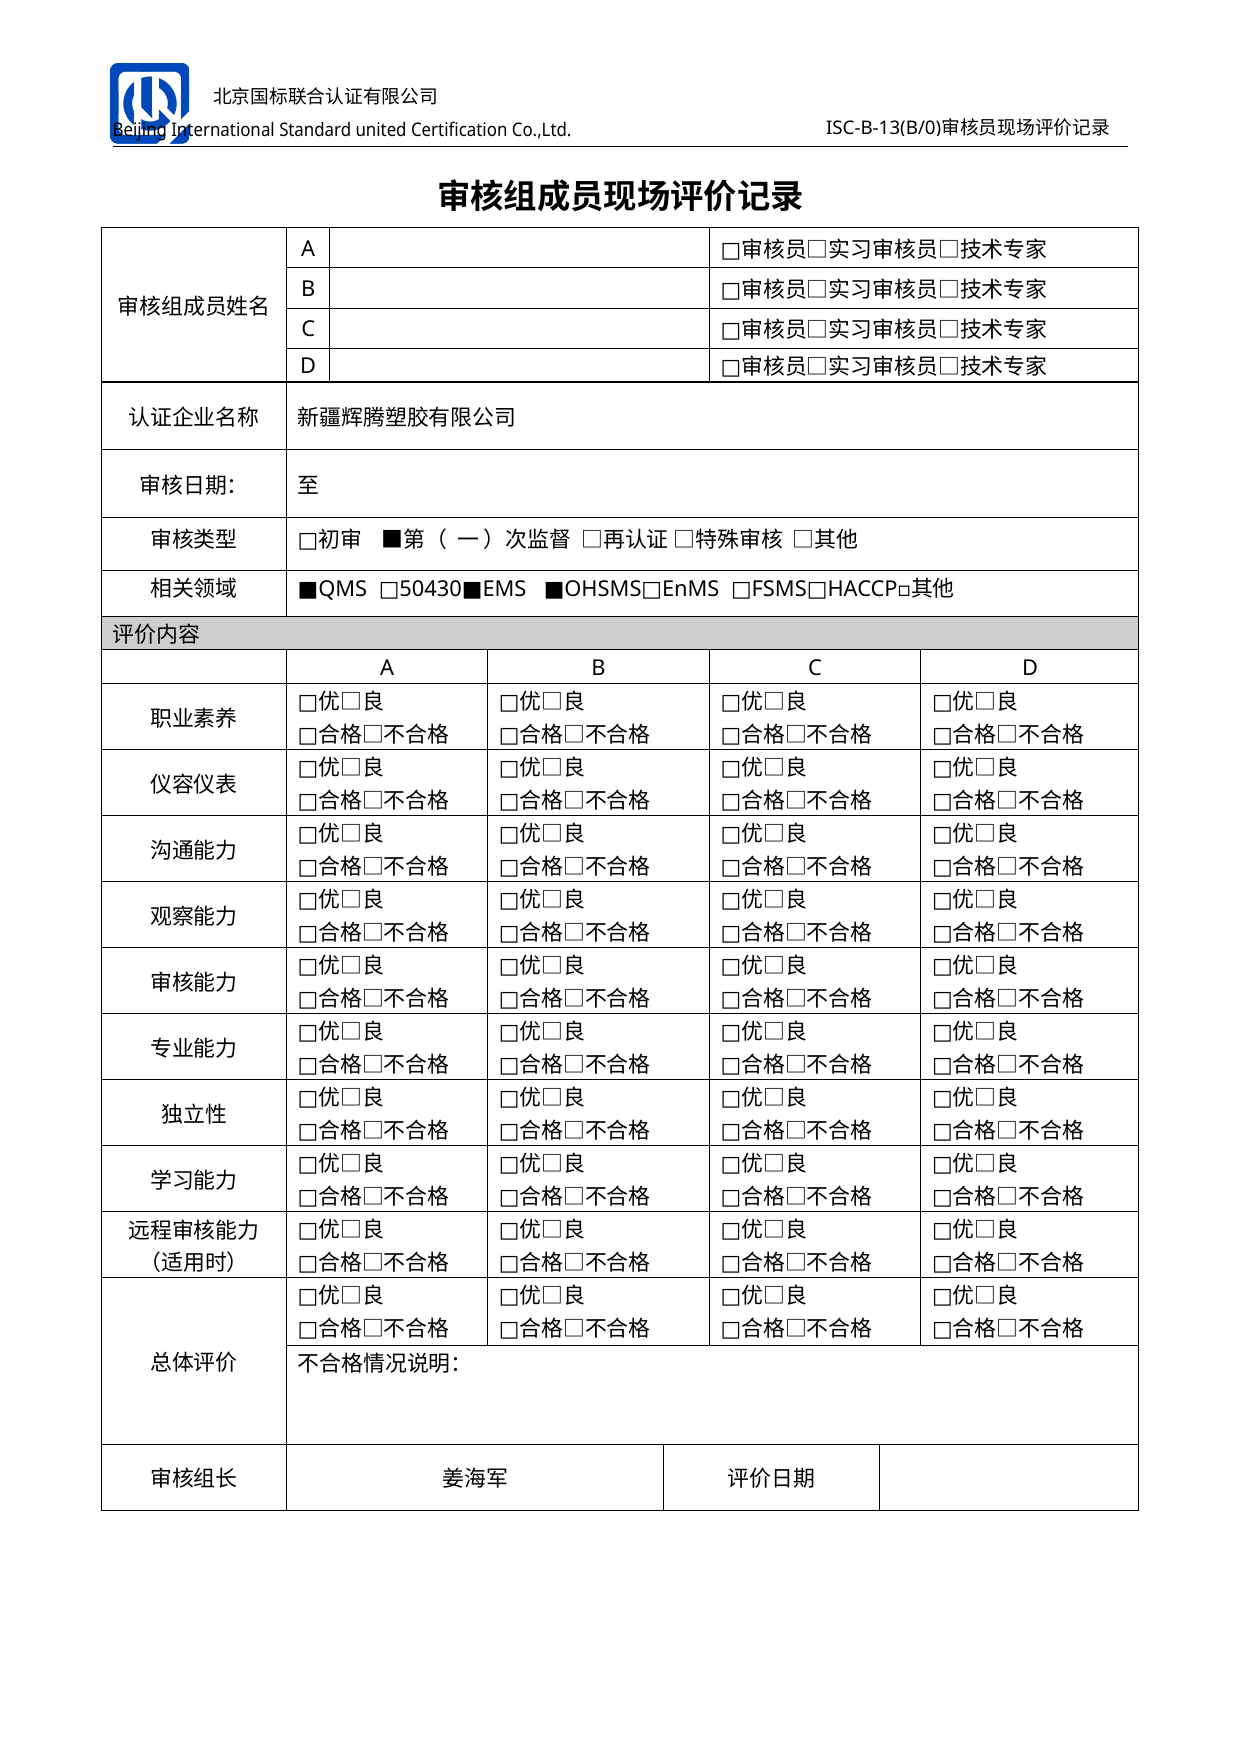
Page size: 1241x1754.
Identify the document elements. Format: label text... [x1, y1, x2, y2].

table_cell 独立性 [102, 1080, 286, 1145]
table_cell □优□良 □合格□不合格 [921, 1212, 1138, 1277]
table_cell □初审 ■第（ 一 ）次监督 □再认证 □特殊审核 □其他 [287, 518, 1138, 570]
table_header A [287, 228, 329, 267]
table_cell [102, 650, 286, 683]
table_cell □优□良 □合格□不合格 [488, 816, 709, 881]
table_cell □优□良 □合格□不合格 [287, 1212, 487, 1277]
table_cell 沟通能力 [102, 816, 286, 881]
table_cell 专业能力 [102, 1014, 286, 1079]
table_cell □优□良 □合格□不合格 [287, 1080, 487, 1145]
table_cell □优□良 □合格□不合格 [287, 816, 487, 881]
table_cell 不合格情况说明： [287, 1346, 1138, 1443]
table_cell □优□良 □合格□不合格 [921, 1080, 1138, 1145]
table_header □审核员□实习审核员□技术专家 [710, 228, 1138, 267]
table_cell C [710, 650, 920, 683]
table_cell □优□良 □合格□不合格 [488, 1146, 709, 1211]
table_cell □优□良 □合格□不合格 [710, 1212, 920, 1277]
table_cell □优□良 □合格□不合格 [710, 1146, 920, 1211]
table_cell □审核员□实习审核员□技术专家 [710, 349, 1138, 381]
table_cell 远程审核能力 （适用时） [102, 1212, 286, 1277]
table_cell A [287, 650, 487, 683]
table_cell □优□良 □合格□不合格 [921, 816, 1138, 881]
table_cell 总体评价 [102, 1278, 286, 1443]
table_cell [330, 268, 709, 308]
table_cell □优□良 □合格□不合格 [921, 1278, 1138, 1345]
table_cell 审核能力 [102, 948, 286, 1013]
table_cell B [488, 650, 709, 683]
table_cell □优□良 □合格□不合格 [921, 948, 1138, 1013]
table_cell □优□良 □合格□不合格 [287, 1146, 487, 1211]
table_cell 审核组长 [102, 1445, 286, 1509]
table_cell 学习能力 [102, 1146, 286, 1211]
table_cell 评价日期 [664, 1445, 879, 1509]
table_cell □优□良 □合格□不合格 [488, 750, 709, 815]
table_cell 评价内容 [102, 617, 1138, 649]
table_cell 审核类型 [102, 518, 286, 570]
table_cell [330, 309, 709, 348]
table_cell 姜海军 [287, 1445, 663, 1509]
table_cell □优□良 □合格□不合格 [488, 882, 709, 947]
table_cell □审核员□实习审核员□技术专家 [710, 268, 1138, 308]
table_cell □审核员□实习审核员□技术专家 [710, 309, 1138, 348]
table_cell □优□良 □合格□不合格 [287, 1014, 487, 1079]
table_cell □优□良 □合格□不合格 [488, 1014, 709, 1079]
table_cell □优□良 □合格□不合格 [710, 816, 920, 881]
table_cell □优□良 □合格□不合格 [287, 1278, 487, 1345]
table_cell C [287, 309, 329, 348]
table_cell [880, 1445, 1138, 1509]
table_cell □优□良 □合格□不合格 [710, 882, 920, 947]
table_cell 职业素养 [102, 684, 286, 749]
table_cell 新疆辉腾塑胶有限公司 [287, 383, 1138, 449]
table_header 审核组成员姓名 [102, 228, 286, 381]
table_cell □优□良 □合格□不合格 [710, 1080, 920, 1145]
table_cell □优□良 □合格□不合格 [488, 948, 709, 1013]
table_cell 审核日期： [102, 450, 286, 517]
table_cell [330, 349, 709, 381]
table_cell 观察能力 [102, 882, 286, 947]
table_cell □优□良 □合格□不合格 [287, 684, 487, 749]
table_cell 认证企业名称 [102, 383, 286, 449]
picture [110, 63, 190, 144]
table_cell □优□良 □合格□不合格 [287, 750, 487, 815]
table_header [330, 228, 709, 267]
table_cell D [921, 650, 1138, 683]
table_cell □优□良 □合格□不合格 [921, 750, 1138, 815]
table_cell 至 [287, 450, 1138, 517]
table_cell □优□良 □合格□不合格 [921, 1014, 1138, 1079]
table_cell □优□良 □合格□不合格 [921, 684, 1138, 749]
table_cell □优□良 □合格□不合格 [488, 1080, 709, 1145]
table_cell □优□良 □合格□不合格 [710, 948, 920, 1013]
table_cell □优□良 □合格□不合格 [710, 750, 920, 815]
table_cell B [287, 268, 329, 308]
table_cell □优□良 □合格□不合格 [488, 1212, 709, 1277]
table_cell D [287, 349, 329, 381]
table_cell □优□良 □合格□不合格 [710, 1014, 920, 1079]
table_cell □优□良 □合格□不合格 [287, 948, 487, 1013]
table_cell □优□良 □合格□不合格 [287, 882, 487, 947]
table_cell □优□良 □合格□不合格 [710, 1278, 920, 1345]
table_cell □优□良 □合格□不合格 [488, 1278, 709, 1345]
table_cell □优□良 □合格□不合格 [488, 684, 709, 749]
text 审核组成员现场评价记录 [112, 162, 1128, 227]
table_cell □优□良 □合格□不合格 [710, 684, 920, 749]
table_cell □优□良 □合格□不合格 [921, 882, 1138, 947]
table_cell 相关领域 [102, 571, 286, 616]
table_cell ■QMS □50430■EMS ■OHSMS□EnMS □FSMS□HACCP□其他 [287, 571, 1138, 616]
table_cell □优□良 □合格□不合格 [921, 1146, 1138, 1211]
table_cell 仪容仪表 [102, 750, 286, 815]
